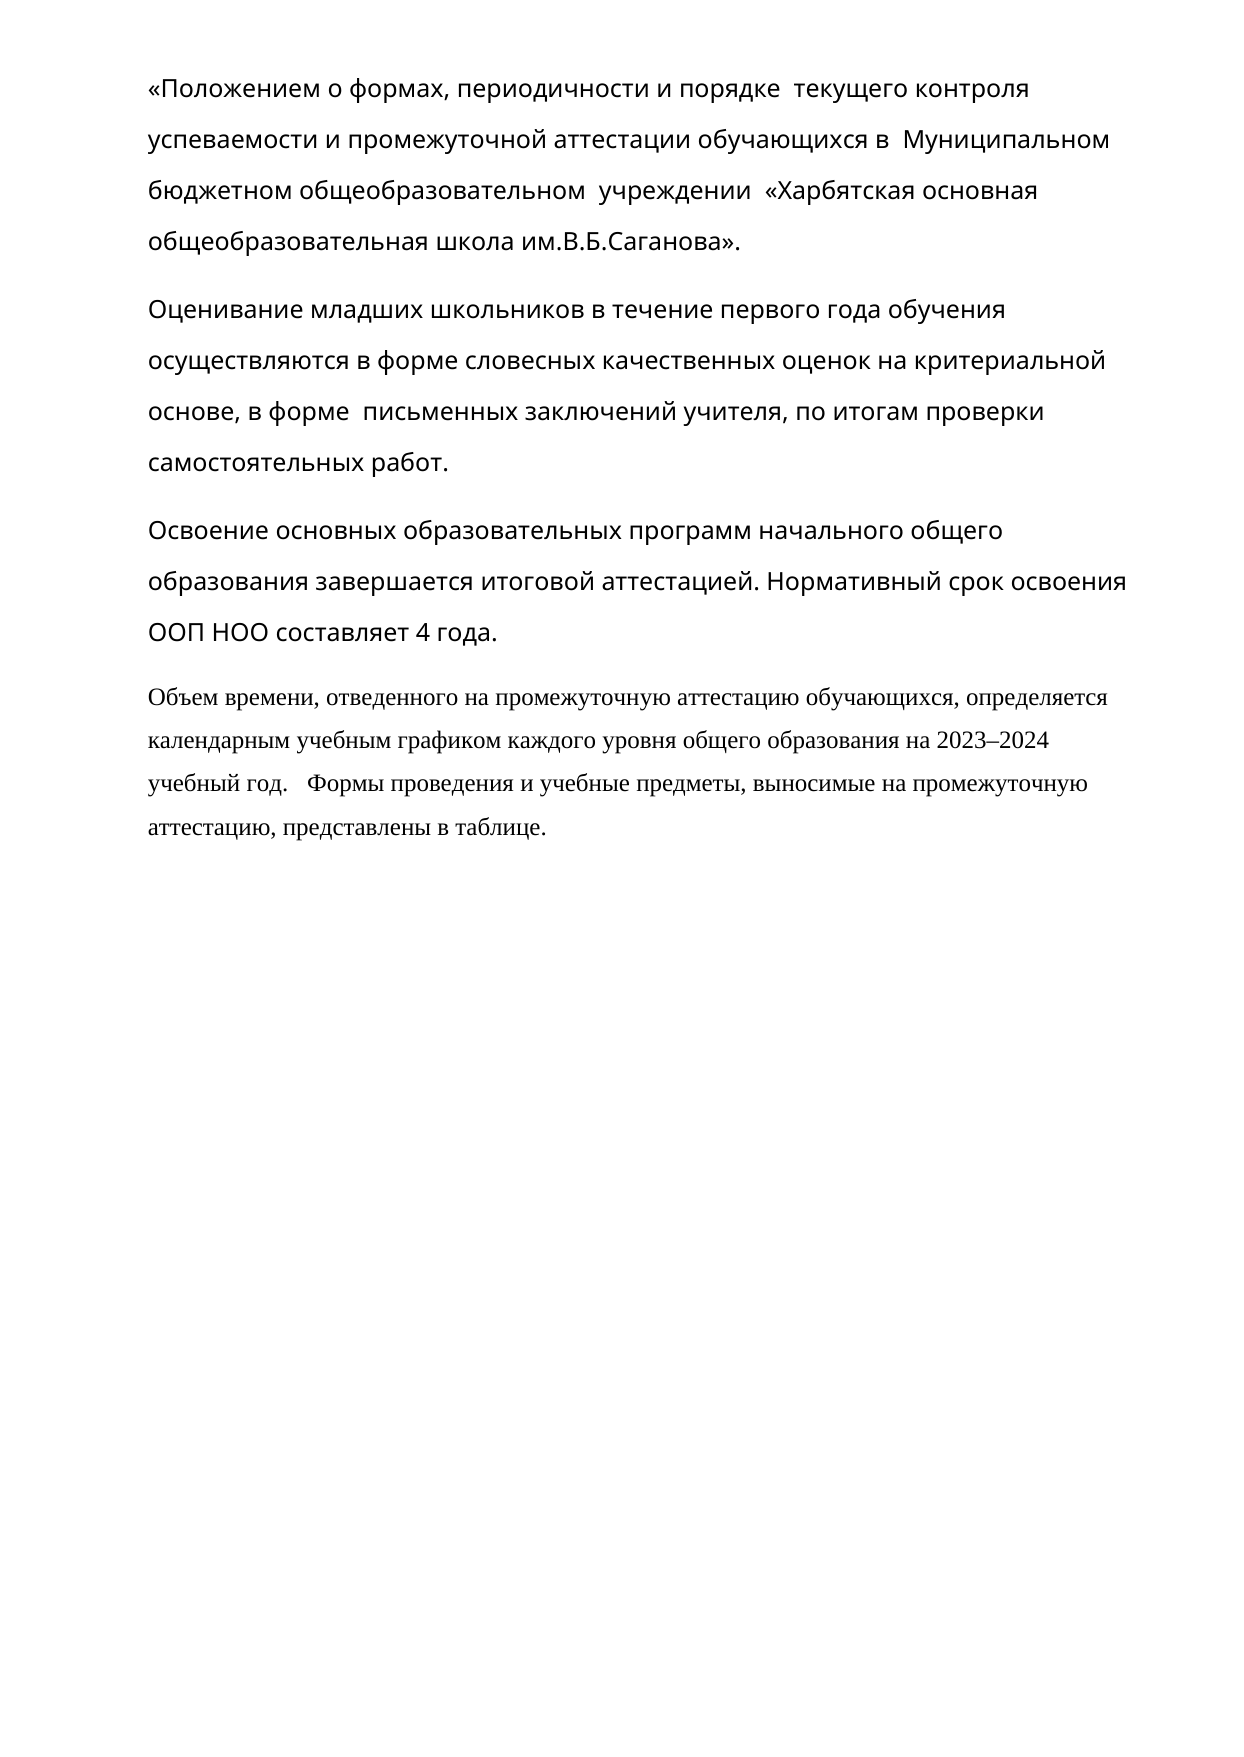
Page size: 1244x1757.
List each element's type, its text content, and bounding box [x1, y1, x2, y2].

text Оценивание младших школьников в течение первого года обучения осуществляются в форме словесных качественных оценок на критериальной основе, в форме письменных заключений учителя, по итогам проверки самостоятельных работ. [148, 292, 1137, 479]
text Освоение основных образовательных программ начального общего образования завершается итоговой аттестацией. Нормативный срок освоения ООП НОО составляет 4 года. [148, 512, 1137, 649]
text Объем времени, отведенного на промежуточную аттестацию обучающихся, определяется календарным учебным графиком каждого уровня общего образования на 2023–2024 учебный год. Формы проведения и учебные предметы, выносимые на промежуточную аттестацию, представлены в таблице. [148, 682, 1137, 840]
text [148, 71, 1137, 258]
